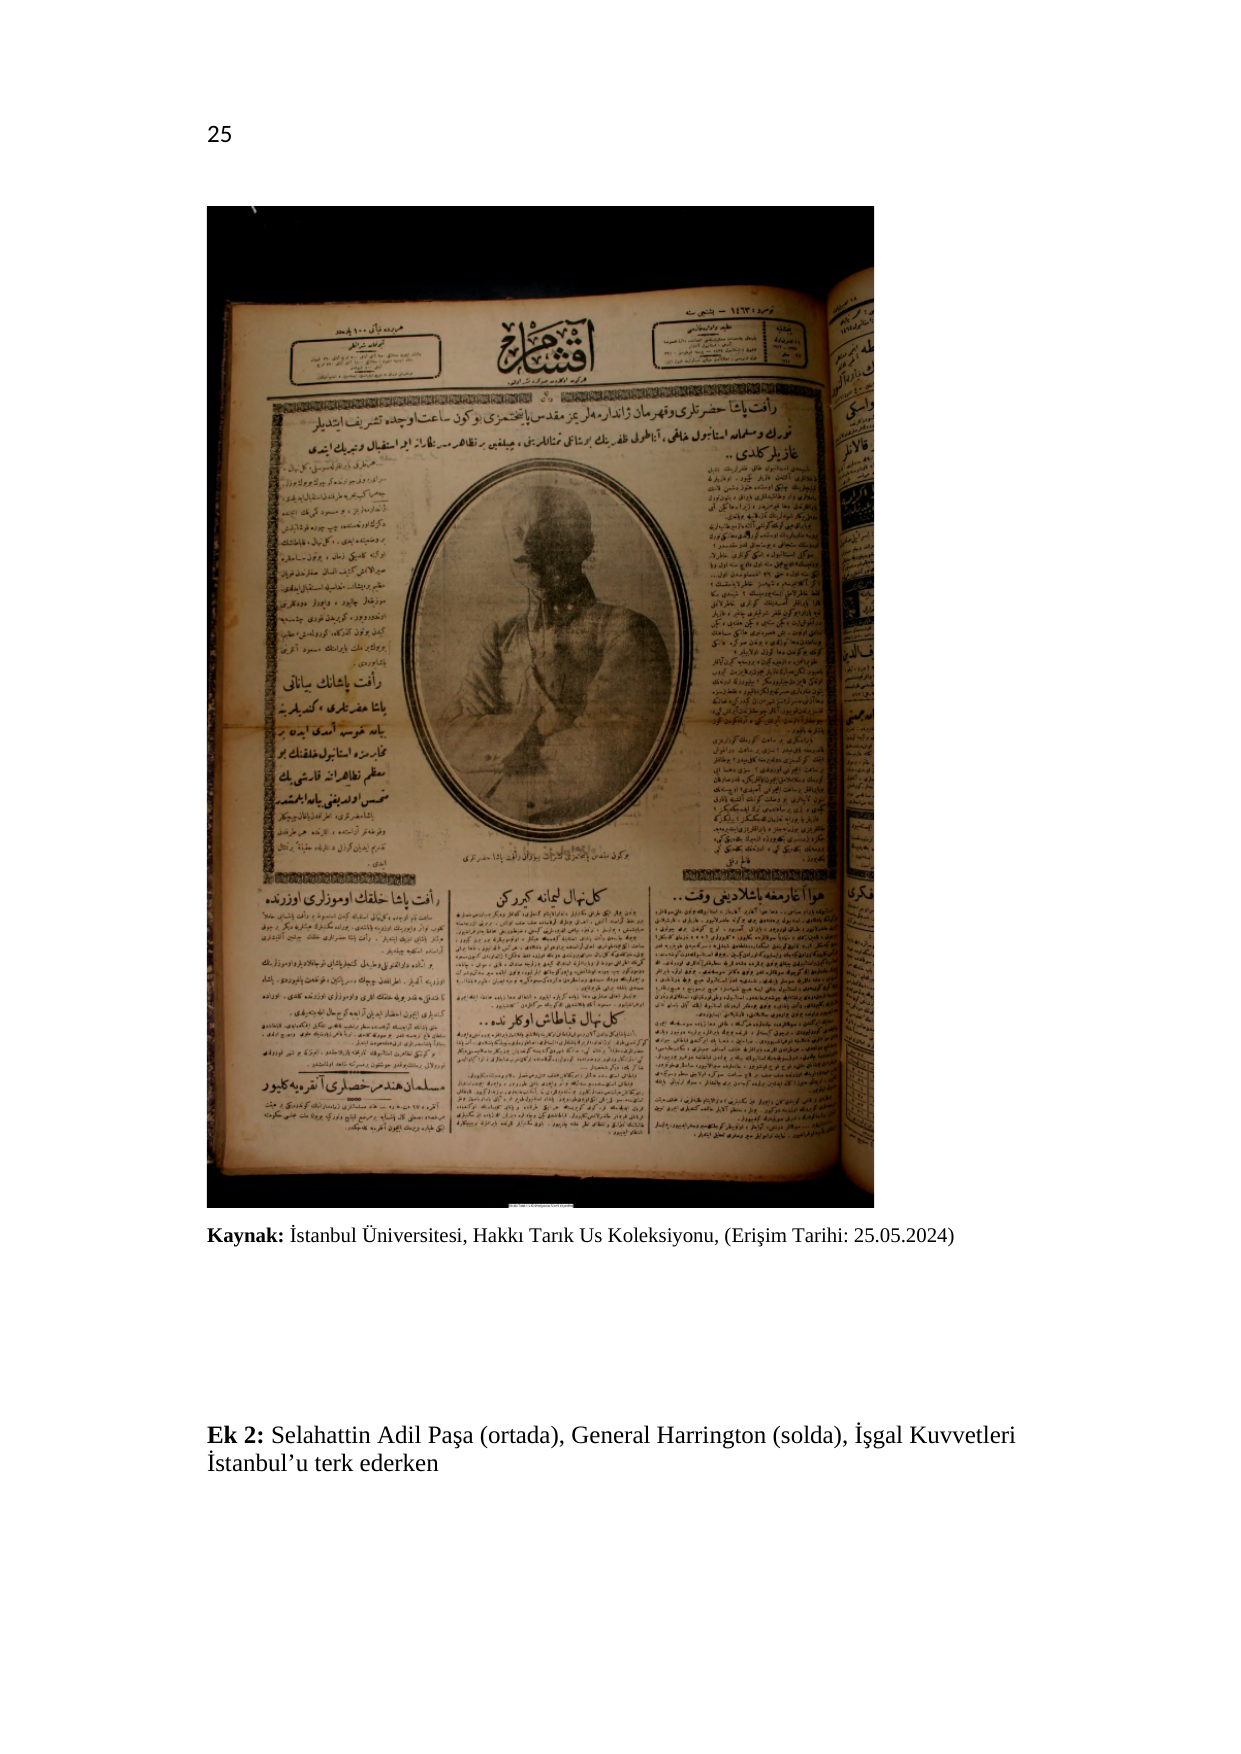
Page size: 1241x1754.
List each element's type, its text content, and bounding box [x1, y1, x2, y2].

text Ek 2: Selahattin Adil Paşa (ortada), General Harrington (solda), İşgal Kuvvetleri İstanbul’u terk ederken [207, 1420, 1092, 1477]
text Kaynak: İstanbul Üniversitesi, Hakkı Tarık Us Koleksiyonu, (Erişim Tarihi: 25.05.2024) [207, 1223, 1092, 1247]
picture [206, 206, 875, 1208]
